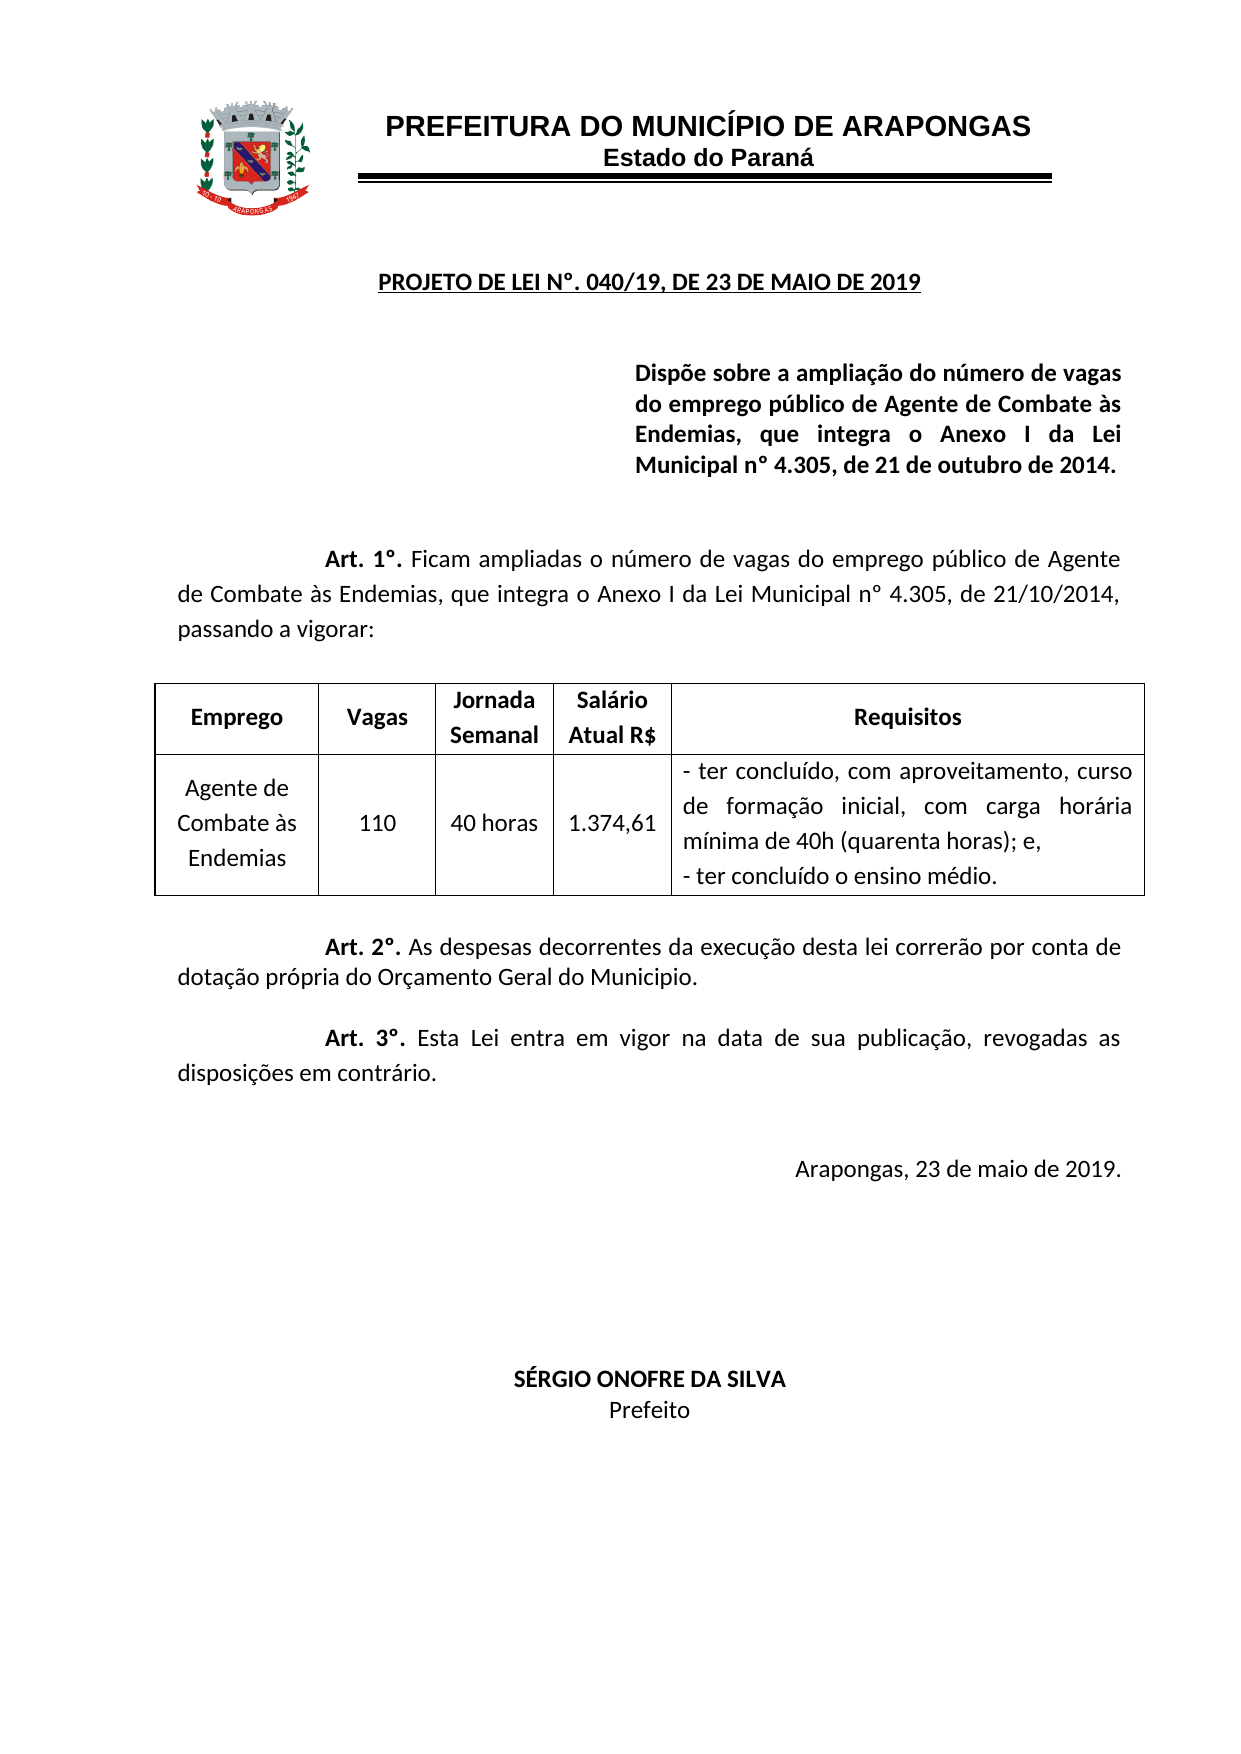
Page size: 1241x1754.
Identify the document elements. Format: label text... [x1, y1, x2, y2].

subtitle PROJETO DE LEI Nº. 040/19, de 23 de MAIO de 2019 [177, 266, 1122, 296]
table_header Requisitos [672, 684, 1144, 754]
text Art. 2º. As despesas decorrentes da execução desta lei correrão por conta de dotação própria do Orçamento Geral do Municipio. [177, 931, 1122, 992]
table_header Emprego [156, 684, 318, 754]
text Dispõe sobre a ampliação do número de vagas do emprego público de Agente de Combate às Endemias, que integra o Anexo I da Lei Municipal nº 4.305, de 21 de outubro de 2014. [635, 357, 1122, 479]
table_cell - ter concluído, com aproveitamento, curso de formação inicial, com carga horária mínima de 40h (quarenta horas); e, - ter concluído o ensino médio. [672, 755, 1144, 895]
table_header Jornada Semanal [436, 684, 553, 754]
table_header Vagas [319, 684, 435, 754]
text SÉRGIO ONOFRE DA SILVA [177, 1364, 1122, 1394]
table_header Salário Atual R$ [554, 684, 671, 754]
table_cell 40 horas [436, 755, 553, 895]
table_cell 1.374,61 [554, 755, 671, 895]
table_cell Agente de Combate às Endemias [156, 755, 318, 895]
text Art. 1º. Ficam ampliadas o número de vagas do emprego público de Agente de Combate às Endemias, que integra o Anexo I da Lei Municipal nº 4.305, de 21/10/2014, passando a vigorar: [177, 543, 1122, 643]
table_cell 110 [319, 755, 435, 895]
text Art. 3º. Esta Lei entra em vigor na data de sua publicação, revogadas as disposições em contrário. [177, 1022, 1122, 1088]
text Prefeito [177, 1394, 1122, 1425]
text Arapongas, 23 de maio de 2019. [177, 1154, 1122, 1184]
